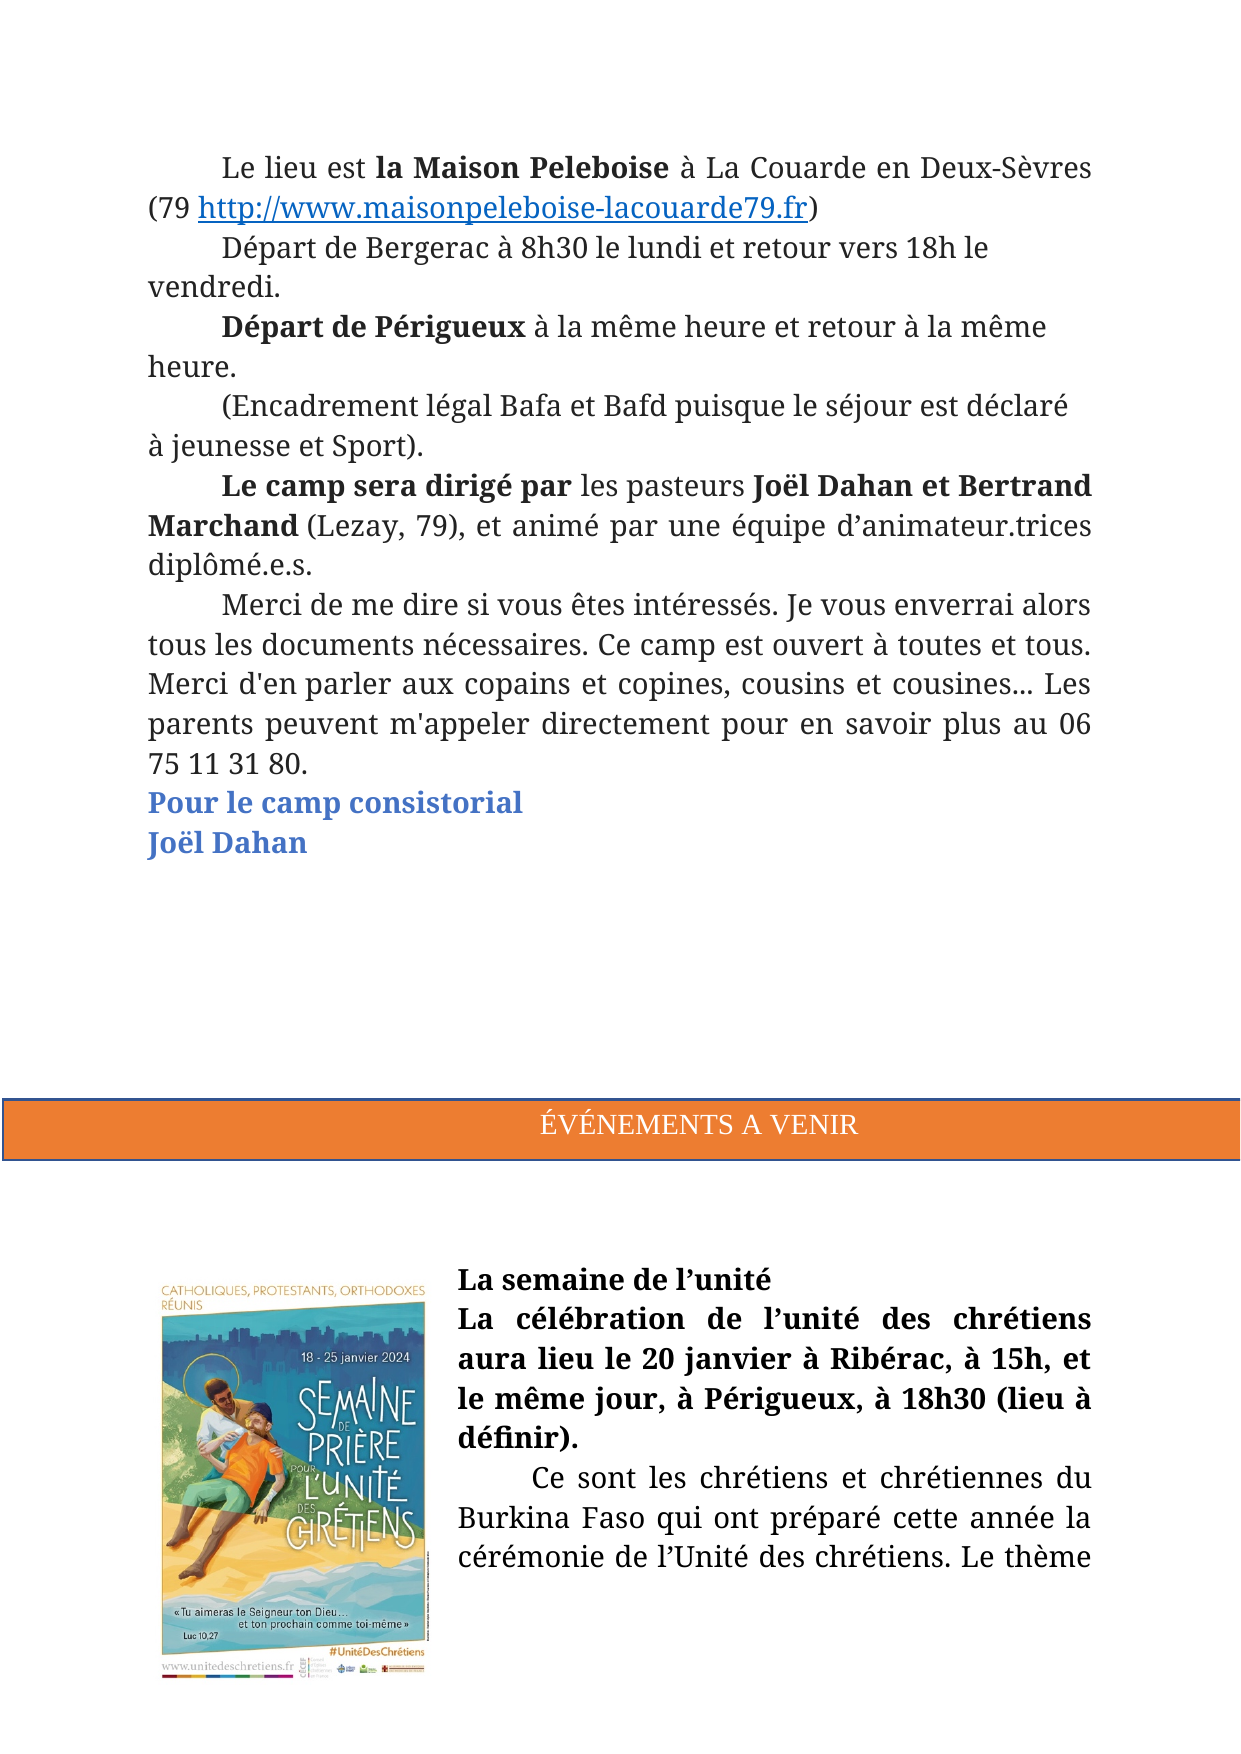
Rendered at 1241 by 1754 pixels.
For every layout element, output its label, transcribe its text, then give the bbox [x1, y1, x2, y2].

picture [147, 1271, 439, 1685]
text Départ de Bergerac à 8h30 le lundi et retour vers 18h le vendredi. [148, 227, 1093, 306]
text La célébration de l’unité des chrétiens aura lieu le 20 janvier à Ribérac, à 15h, et le même jour, à Périgueux, à 18h30 (lieu à définir). [439, 1298, 1093, 1457]
text Joël Dahan [148, 822, 1093, 862]
text Pour le camp consistorial [148, 783, 1093, 822]
text La semaine de l’unité [148, 1259, 1093, 1298]
text Merci de me dire si vous êtes intéressés. Je vous enverrai alors tous les documents nécessaires. Ce camp est ouvert à toutes et tous. Merci d'en parler aux copains et copines, cousins et cousines... Les parents peuvent m'appeler directement pour en savoir plus au 06 75 11 31 80. [148, 584, 1093, 783]
text (Encadrement légal Bafa et Bafd puisque le séjour est déclaré à jeunesse et Sport). [148, 386, 1093, 465]
text Départ de Périgueux à la même heure et retour à la même heure. [148, 306, 1093, 386]
text Le lieu est la Maison Peleboise à La Couarde en Deux-Sèvres (79 http://www.maisonpeleboise-lacouarde79.fr) [148, 148, 1093, 227]
text Le camp sera dirigé par les pasteurs Joël Dahan et Bertrand Marchand (Lezay, 79), et animé par une équipe d’animateur.trices diplômé.e.s. [148, 465, 1093, 584]
